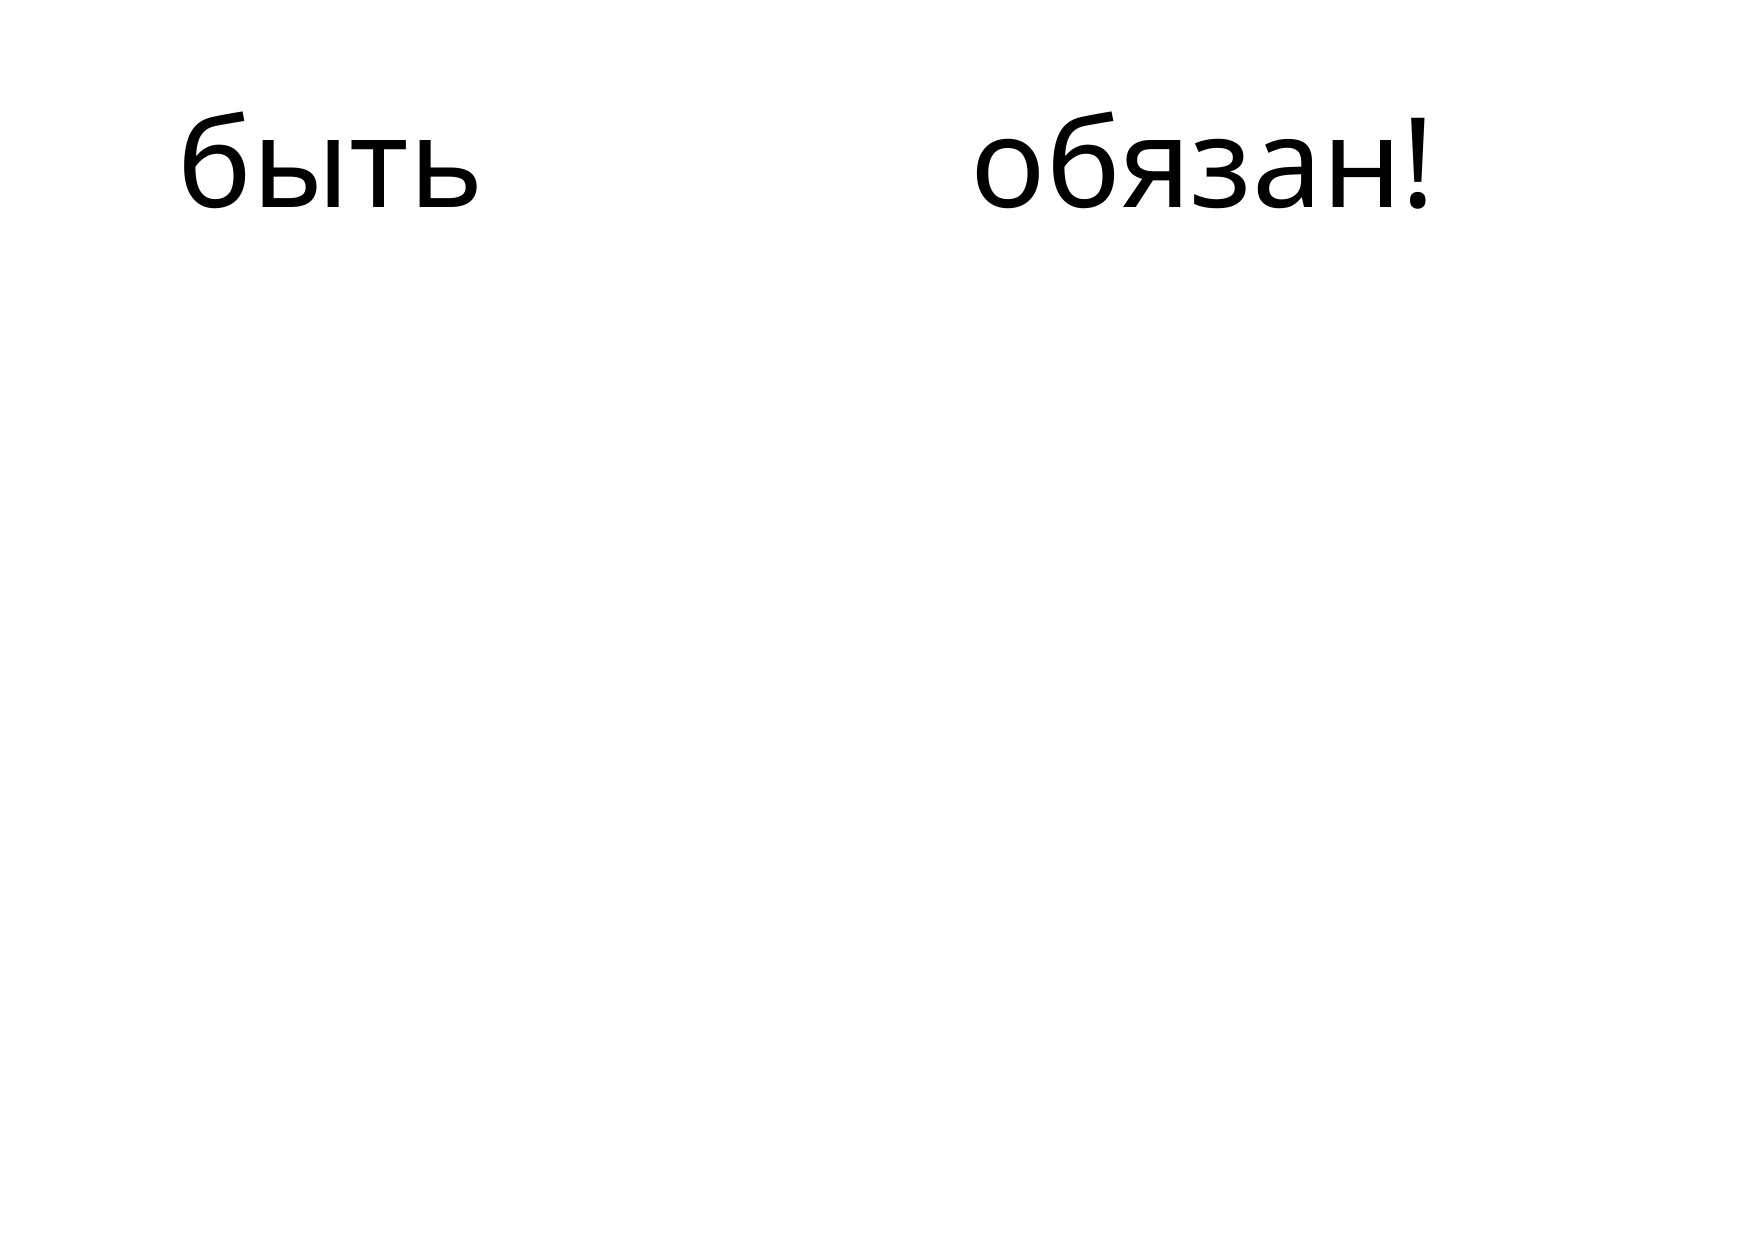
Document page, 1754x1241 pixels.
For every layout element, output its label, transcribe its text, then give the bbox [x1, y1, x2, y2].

text быть обязан! [177, 74, 1665, 244]
